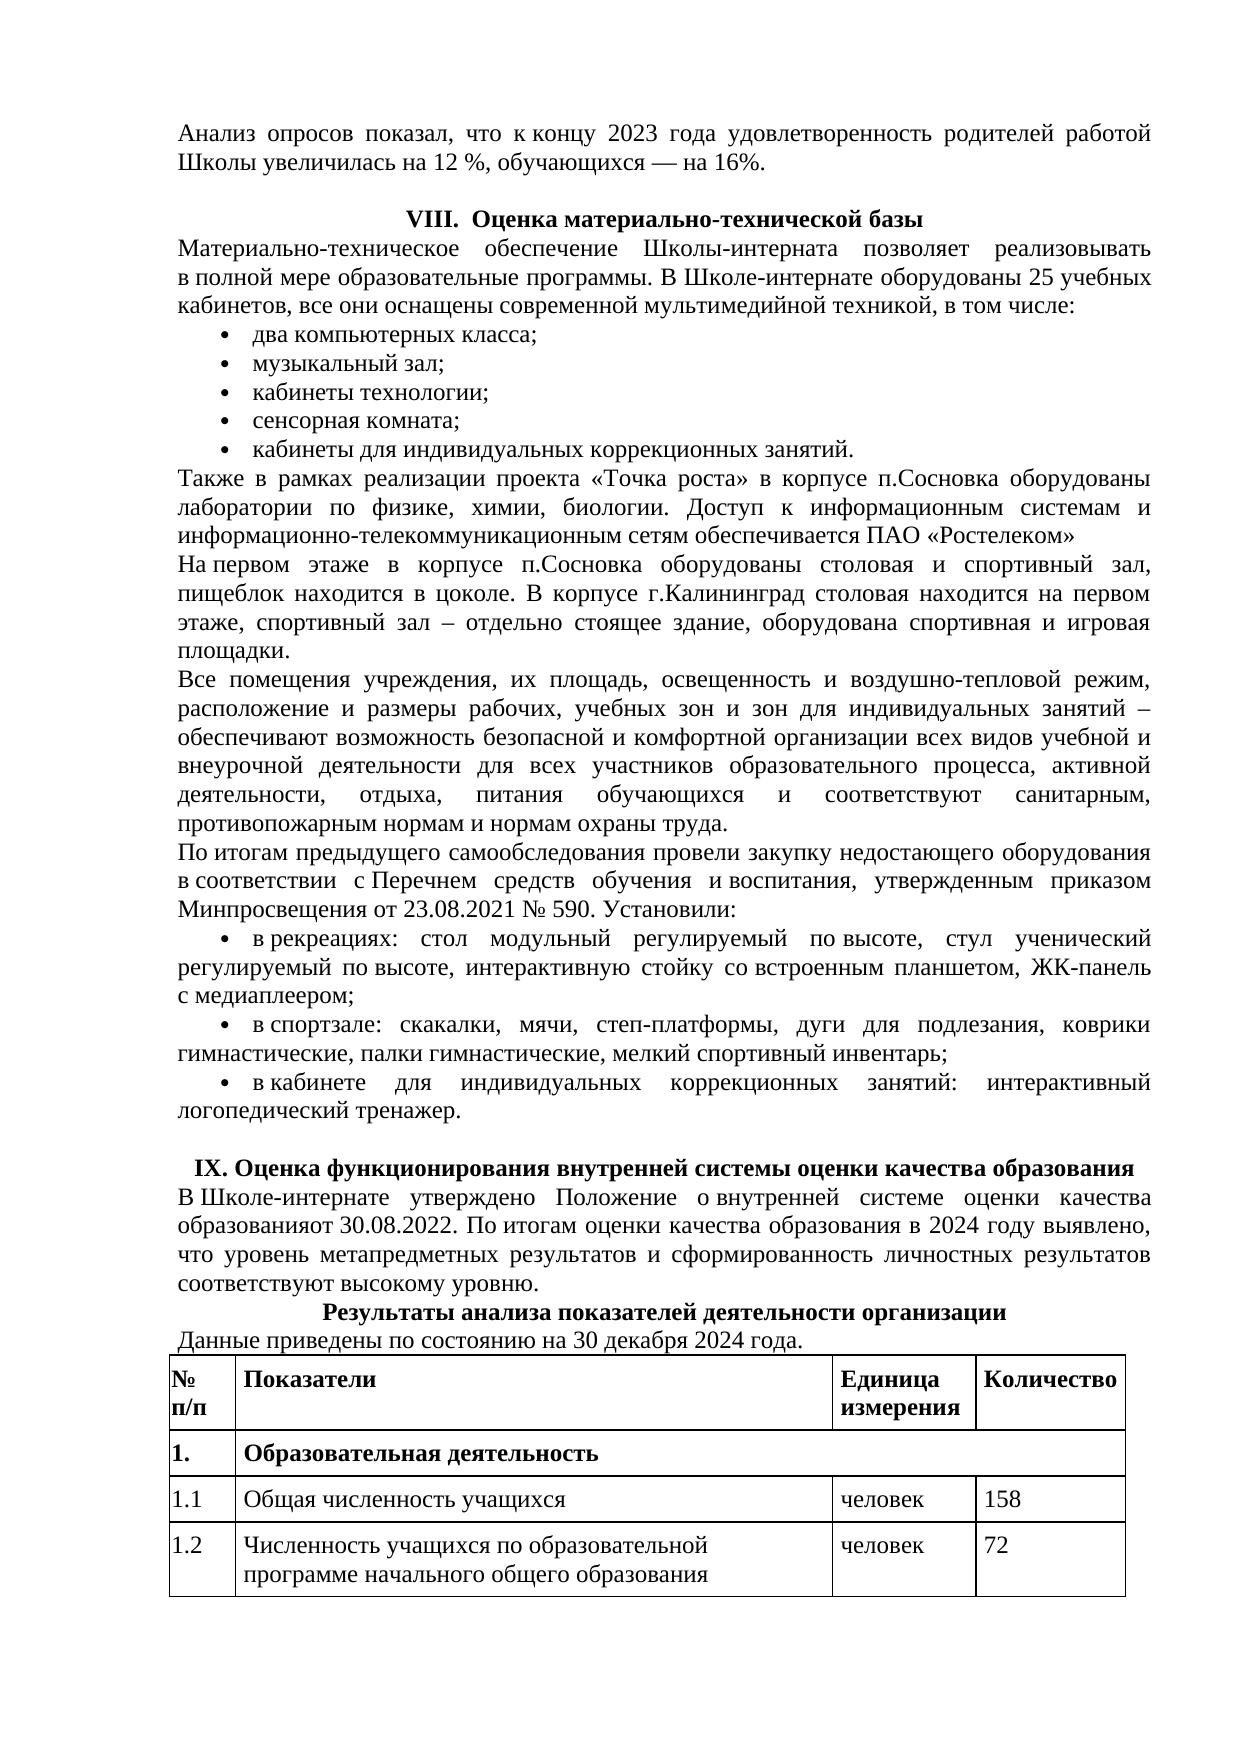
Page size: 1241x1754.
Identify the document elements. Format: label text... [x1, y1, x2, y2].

text На первом этаже в корпусе п.Сосновка оборудованы столовая и спортивный зал, пищеблок находится в цоколе. В корпусе г.Калининград столовая находится на первом этаже, спортивный зал – отдельно стоящее здание, оборудована спортивная и игровая площадки. [177, 549, 1152, 664]
text Данные приведены по состоянию на 30 декабря 2024 года. [177, 1326, 1152, 1354]
table_cell 1.1 [170, 1477, 235, 1521]
text По итогам предыдущего самообследования провели закупку недостающего оборудования в соответствии с Перечнем средств обучения и воспитания, утвержденным приказом Минпросвещения от 23.08.2021 № 590. Установили: [177, 837, 1152, 923]
table_cell Образовательная деятельность [236, 1431, 1125, 1475]
table_cell 158 [977, 1477, 1125, 1521]
text Результаты анализа показателей деятельности организации [177, 1297, 1152, 1326]
table_header № п/п [170, 1356, 235, 1429]
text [177, 118, 1152, 176]
table_header Единица измерения [833, 1356, 975, 1429]
text VIII. Оценка материально-технической базы [177, 204, 1152, 233]
text IX. Оценка функционирования внутренней системы оценки качества образования [177, 1153, 1152, 1182]
text Материально-техническое обеспечение Школы-интерната позволяет реализовывать в полной мере образовательные программы. В Школе-интернате оборудованы 25 учебных кабинетов, все они оснащены современной мультимедийной техникой, в том числе: [177, 233, 1152, 319]
table_cell 1. [170, 1431, 235, 1475]
table_cell 1.2 [170, 1523, 235, 1596]
table_cell человек [833, 1523, 975, 1596]
list два компьютерных класса; [221, 319, 1152, 348]
list в рекреациях: стол модульный регулируемый по высоте, стул ученический регулируемый по высоте, интерактивную стойку со встроенным планшетом, ЖК-панель с медиаплеером; [177, 923, 1152, 1009]
table_cell Общая численность учащихся [236, 1477, 832, 1521]
list в спортзале: скакалки, мячи, степ-платформы, дуги для подлезания, коврики гимнастические, палки гимнастические, мелкий спортивный инвентарь; [177, 1009, 1152, 1067]
table_header Количество [977, 1356, 1125, 1429]
table_cell Численность учащихся по образовательной программе начального общего образования [236, 1523, 832, 1596]
text В Школе-интернате утверждено Положение о внутренней системе оценки качества образованияот 30.08.2022. По итогам оценки качества образования в 2024 году выявлено, что уровень метапредметных результатов и сформированность личностных результатов соответствуют высокому уровню. [177, 1182, 1152, 1297]
list музыкальный зал; [221, 348, 1152, 377]
list кабинеты технологии; [221, 377, 1152, 406]
table_header Показатели [236, 1356, 832, 1429]
text Все помещения учреждения, их площадь, освещенность и воздушно-тепловой режим, расположение и размеры рабочих, учебных зон и зон для индивидуальных занятий – обеспечивают возможность безопасной и комфортной организации всех видов учебной и внеурочной деятельности для всех участников образовательного процесса, активной деятельности, отдыха, питания обучающихся и соответствуют санитарным, противопожарным нормам и нормам охраны труда. [177, 664, 1152, 837]
table_cell человек [833, 1477, 975, 1521]
list кабинеты для индивидуальных коррекционных занятий. [221, 434, 1152, 463]
list в кабинете для индивидуальных коррекционных занятий: интерактивный логопедический тренажер. [177, 1067, 1152, 1124]
text Также в рамках реализации проекта «Точка роста» в корпусе п.Сосновка оборудованы лаборатории по физике, химии, биологии. Доступ к информационным системам и информационно-телекоммуникационным сетям обеспечивается ПАО «Ростелеком» [177, 463, 1152, 549]
table_cell 72 [977, 1523, 1125, 1596]
list сенсорная комната; [221, 406, 1152, 434]
